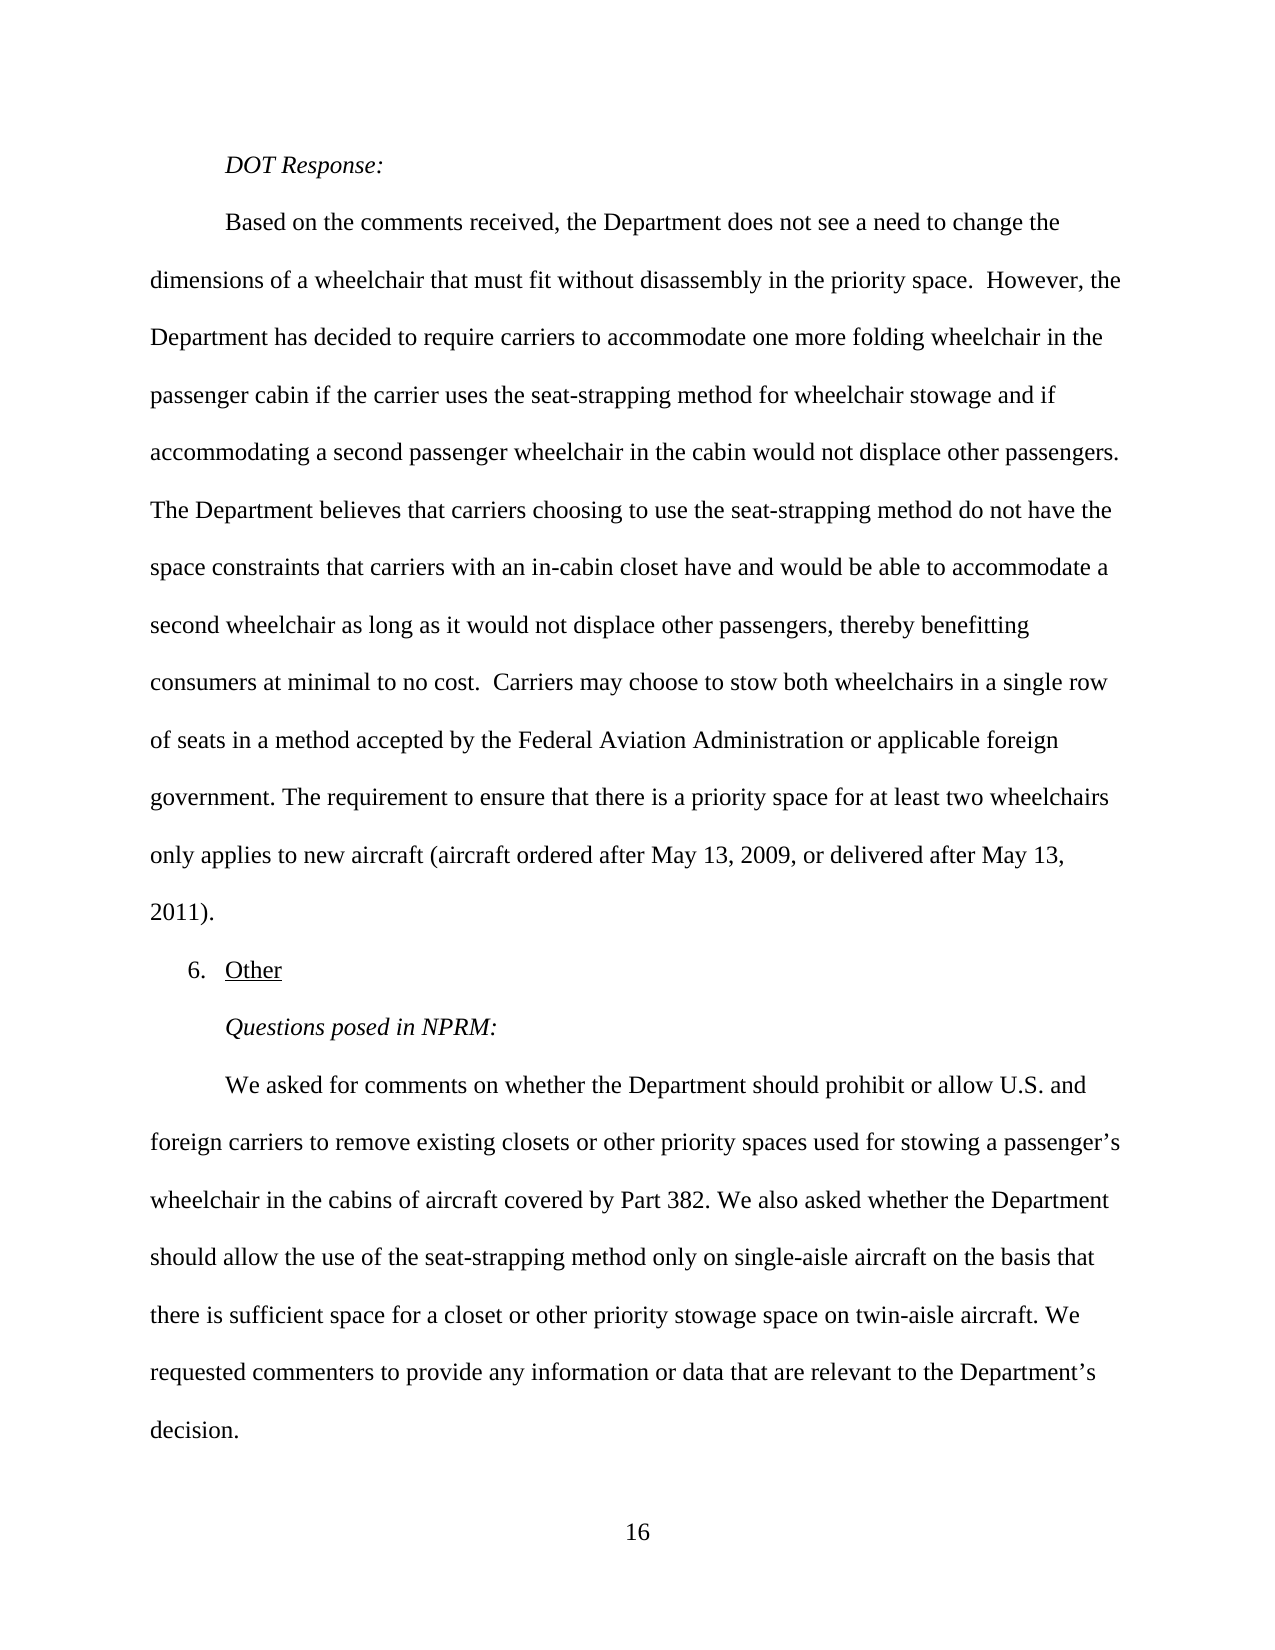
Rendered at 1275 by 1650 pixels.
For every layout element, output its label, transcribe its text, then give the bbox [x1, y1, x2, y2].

text Questions posed in NPRM: [150, 1012, 1125, 1041]
text DOT Response: [150, 150, 1125, 179]
list Other [187, 955, 1125, 984]
text We asked for comments on whether the Department should prohibit or allow U.S. and foreign carriers to remove existing closets or other priority spaces used for stowing a passenger’s wheelchair in the cabins of aircraft covered by Part 382. We also asked whether the Department should allow the use of the seat-strapping method only on single-aisle aircraft on the basis that there is sufficient space for a closet or other priority stowage space on twin-aisle aircraft. We requested commenters to provide any information or data that are relevant to the Department’s decision. [150, 1070, 1125, 1444]
text Based on the comments received, the Department does not see a need to change the dimensions of a wheelchair that must fit without disassembly in the priority space. However, the Department has decided to require carriers to accommodate one more folding wheelchair in the passenger cabin if the carrier uses the seat-strapping method for wheelchair stowage and if accommodating a second passenger wheelchair in the cabin would not displace other passengers. The Department believes that carriers choosing to use the seat-strapping method do not have the space constraints that carriers with an in-cabin closet have and would be able to accommodate a second wheelchair as long as it would not displace other passengers, thereby benefitting consumers at minimal to no cost. Carriers may choose to stow both wheelchairs in a single row of seats in a method accepted by the Federal Aviation Administration or applicable foreign government. The requirement to ensure that there is a priority space for at least two wheelchairs only applies to new aircraft (aircraft ordered after May 13, 2009, or delivered after May 13, 2011). [150, 207, 1125, 926]
